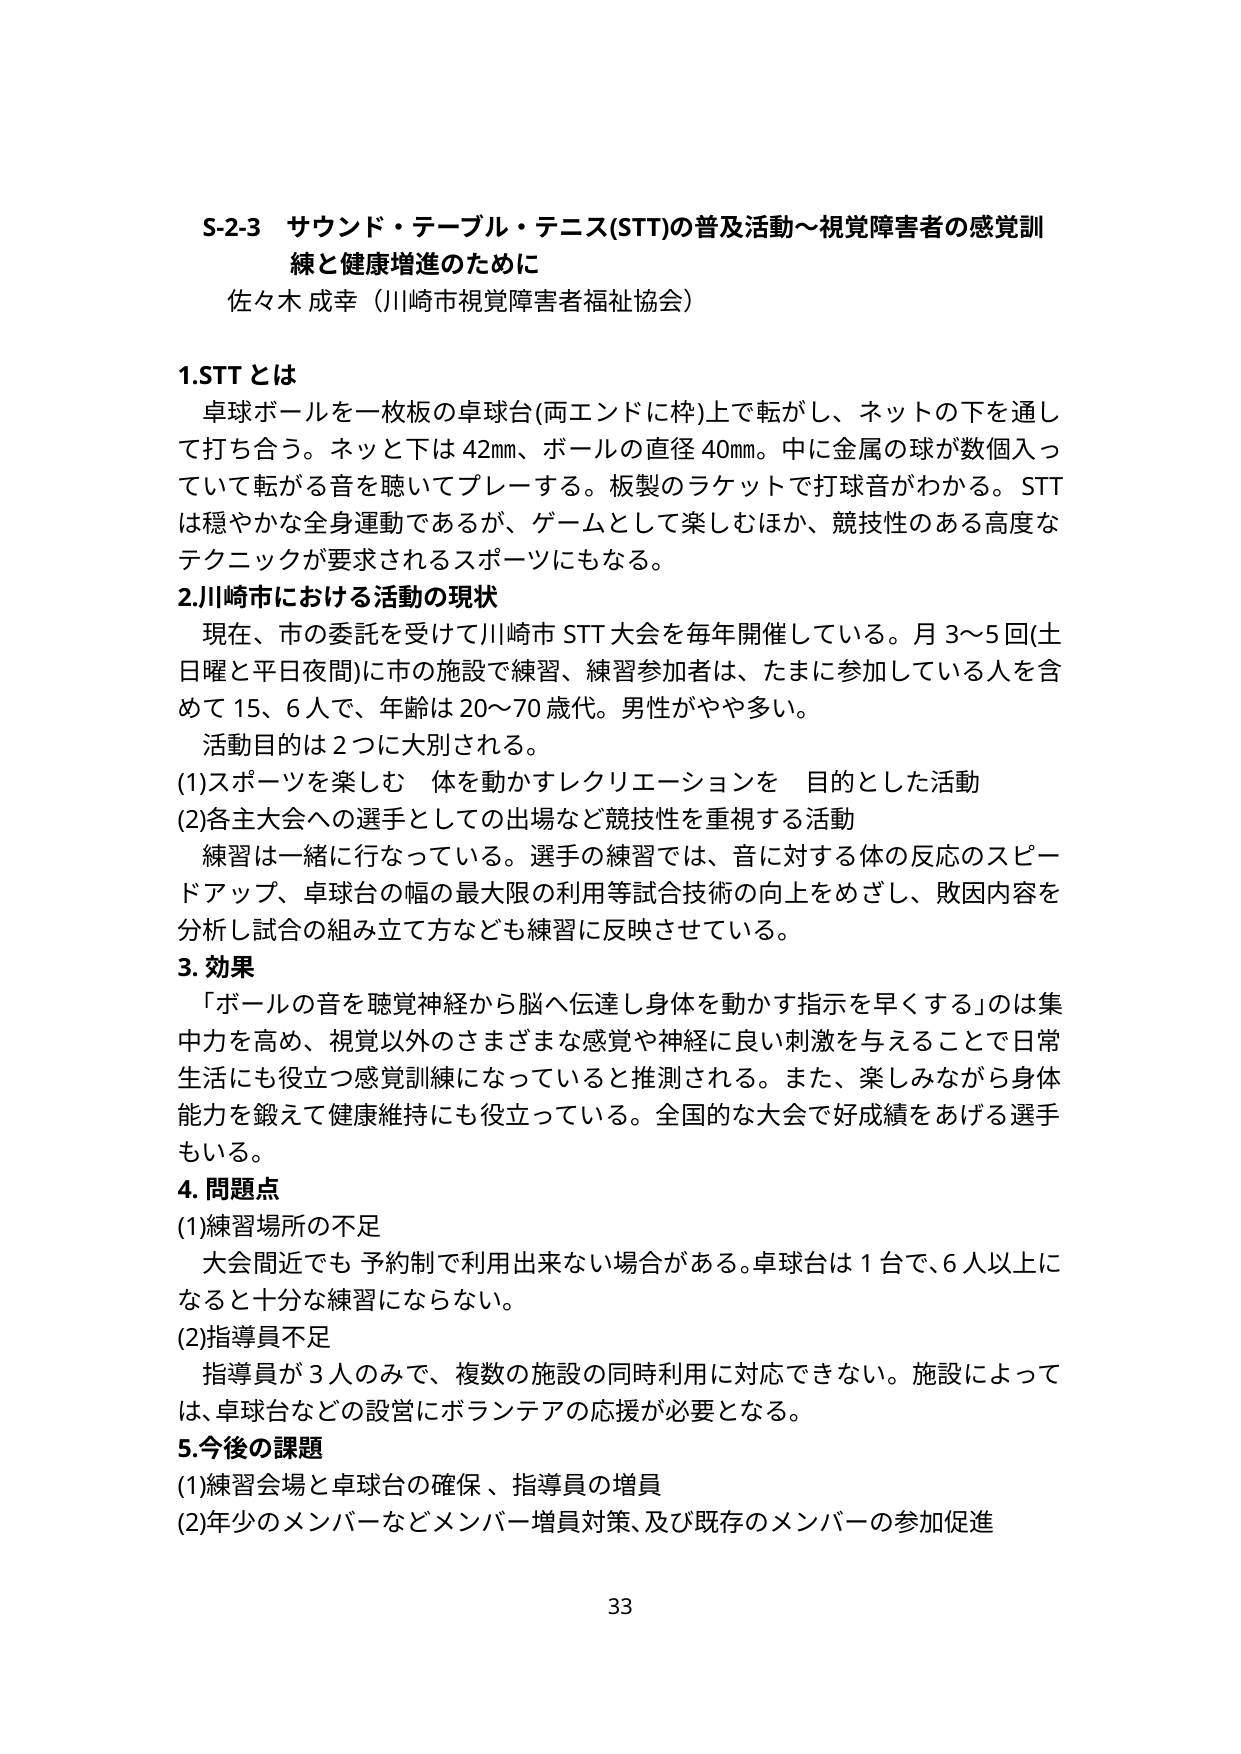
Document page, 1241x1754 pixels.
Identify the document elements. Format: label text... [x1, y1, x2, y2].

text 活動目的は2つに大別される。 [177, 725, 1063, 762]
text 練習は一緒に行なっている。選手の練習では、音に対する体の反応のスピードアップ、卓球台の幅の最大限の利用等試合技術の向上をめざし、敗因内容を分析し試合の組み立て方なども練習に反映させている。 [177, 836, 1063, 947]
text (1)練習場所の不足 [177, 1206, 1063, 1243]
text 4. 問題点 [177, 1169, 1063, 1206]
text 5.今後の課題 [177, 1428, 1063, 1465]
text 現在、市の委託を受けて川崎市STT大会を毎年開催している。月3～5回(土日曜と平日夜間)に市の施設で練習、練習参加者は、たまに参加している人を含めて15、6人で、年齢は20～70歳代。男性がやや多い。 [177, 614, 1063, 725]
text 佐々木 成幸（川崎市視覚障害者福祉協会） [177, 282, 1063, 318]
text 大会間近でも 予約制で利用出来ない場合がある｡卓球台は1台で､6人以上になると十分な練習にならない。 [177, 1243, 1063, 1317]
text 1.STTとは [177, 356, 1063, 392]
text ｢ボールの音を聴覚神経から脳へ伝達し身体を動かす指示を早くする｣のは集中力を高め、視覚以外のさまざまな感覚や神経に良い刺激を与えることで日常生活にも役立つ感覚訓練になっていると推測される。また、楽しみながら身体能力を鍛えて健康維持にも役立っている。全国的な大会で好成績をあげる選手もいる。 [177, 984, 1063, 1169]
text 2.川崎市における活動の現状 [177, 577, 1063, 614]
text (1)練習会場と卓球台の確保 、指導員の増員 [177, 1465, 1063, 1502]
text S-2-3 サウンド・テーブル・テニス(STT)の普及活動～視覚障害者の感覚訓 [177, 208, 1063, 244]
text 指導員が3人のみで、複数の施設の同時利用に対応できない。施設によっては､卓球台などの設営にボランテアの応援が必要となる｡ [177, 1354, 1063, 1428]
text (2)各主大会への選手としての出場など競技性を重視する活動 [177, 799, 1063, 836]
text (2)指導員不足 [177, 1317, 1063, 1354]
text (2)年少のメンバーなどメンバー増員対策､及び既存のメンバーの参加促進 [177, 1502, 1063, 1539]
text 3. 効果 [177, 947, 1063, 984]
text 卓球ボールを一枚板の卓球台(両エンドに枠)上で転がし、ネットの下を通して打ち合う。ネッと下は42㎜、ボールの直径40㎜。中に金属の球が数個入っていて転がる音を聴いてプレーする。板製のラケットで打球音がわかる。STTは穏やかな全身運動であるが、ゲームとして楽しむほか、競技性のある高度なテクニックが要求されるスポーツにもなる。 [177, 392, 1063, 577]
text (1)スポーツを楽しむ 体を動かすレクリエーションを 目的とした活動 [177, 762, 1063, 799]
text 練と健康増進のために [177, 244, 1063, 282]
